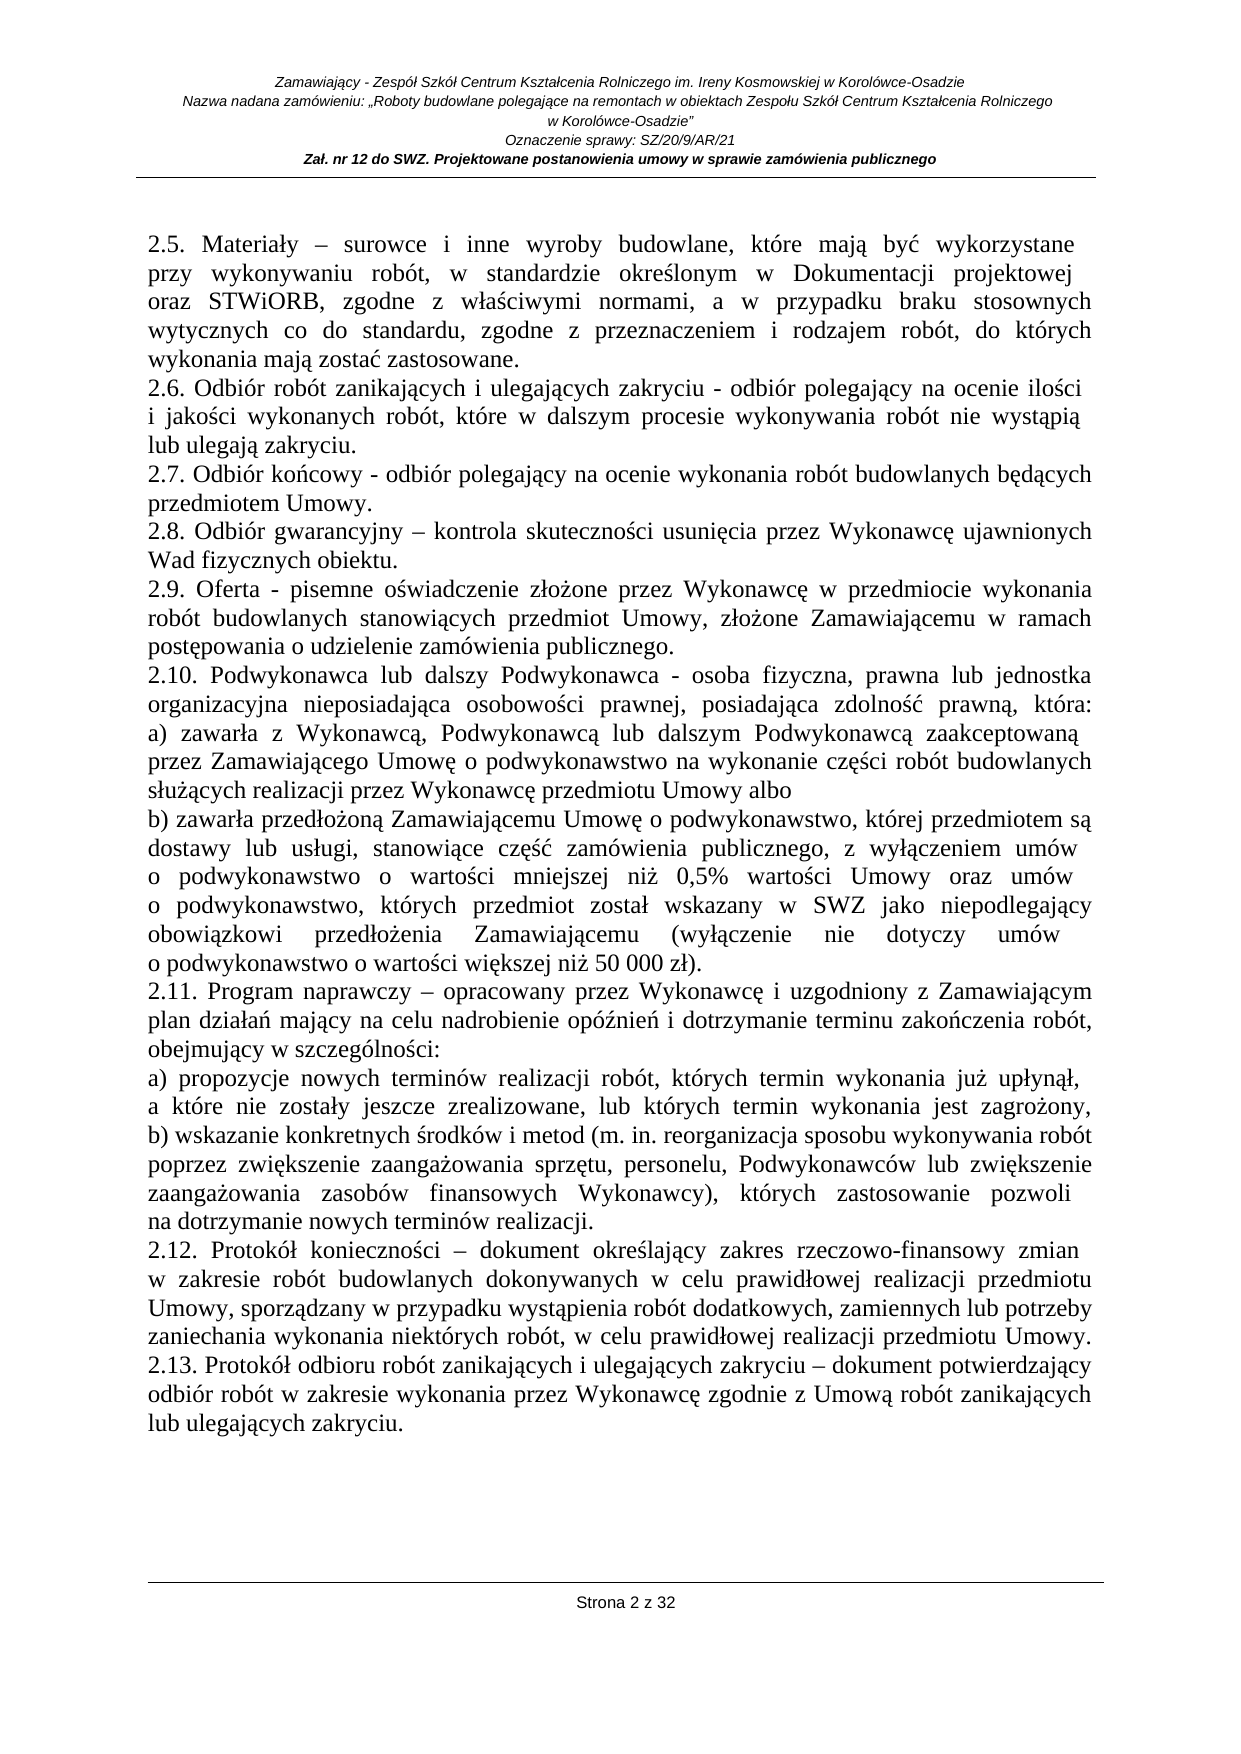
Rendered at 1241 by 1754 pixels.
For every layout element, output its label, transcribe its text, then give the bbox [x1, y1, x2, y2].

text 2.6. Odbiór robót zanikających i ulegających zakryciu - odbiór polegający na ocenie ilości i jakości wykonanych robót, które w dalszym procesie wykonywania robót nie wystąpią lub ulegają zakryciu. [148, 373, 1093, 459]
text 2.8. Odbiór gwarancyjny – kontrola skuteczności usunięcia przez Wykonawcę ujawnionych Wad fizycznych obiektu. [148, 516, 1093, 574]
text 2.5. Materiały – surowce i inne wyroby budowlane, które mają być wykorzystane przy wykonywaniu robót, w standardzie określonym w Dokumentacji projektowej oraz STWiORB, zgodne z właściwymi normami, a w przypadku braku stosownych wytycznych co do standardu, zgodne z przeznaczeniem i rodzajem robót, do których wykonania mają zostać zastosowane. [148, 229, 1093, 373]
text 2.11. Program naprawczy – opracowany przez Wykonawcę i uzgodniony z Zamawiającym plan działań mający na celu nadrobienie opóźnień i dotrzymanie terminu zakończenia robót, obejmujący w szczególności: [148, 976, 1093, 1063]
text 2.9. Oferta - pisemne oświadczenie złożone przez Wykonawcę w przedmiocie wykonania robót budowlanych stanowiących przedmiot Umowy, złożone Zamawiającemu w ramach postępowania o udzielenie zamówienia publicznego. [148, 574, 1093, 660]
text a) propozycje nowych terminów realizacji robót, których termin wykonania już upłynął, a które nie zostały jeszcze zrealizowane, lub których termin wykonania jest zagrożony, b) wskazanie konkretnych środków i metod (m. in. reorganizacja sposobu wykonywania robót poprzez zwiększenie zaangażowania sprzętu, personelu, Podwykonawców lub zwiększenie zaangażowania zasobów finansowych Wykonawcy), których zastosowanie pozwoli na dotrzymanie nowych terminów realizacji. [148, 1063, 1093, 1235]
text b) zawarła przedłożoną Zamawiającemu Umowę o podwykonawstwo, której przedmiotem są dostawy lub usługi, stanowiące część zamówienia publicznego, z wyłączeniem umów o podwykonawstwo o wartości mniejszej niż 0,5% wartości Umowy oraz umów o podwykonawstwo, których przedmiot został wskazany w SWZ jako niepodlegający obowiązkowi przedłożenia Zamawiającemu (wyłączenie nie dotyczy umów o podwykonawstwo o wartości większej niż 50 000 zł). [148, 804, 1093, 976]
text 2.7. Odbiór końcowy - odbiór polegający na ocenie wykonania robót budowlanych będących przedmiotem Umowy. [148, 459, 1093, 516]
text 2.10. Podwykonawca lub dalszy Podwykonawca - osoba fizyczna, prawna lub jednostka organizacyjna nieposiadająca osobowości prawnej, posiadająca zdolność prawną, która: a) zawarła z Wykonawcą, Podwykonawcą lub dalszym Podwykonawcą zaakceptowaną przez Zamawiającego Umowę o podwykonawstwo na wykonanie części robót budowlanych służących realizacji przez Wykonawcę przedmiotu Umowy albo [148, 660, 1093, 804]
text 2.12. Protokół konieczności – dokument określający zakres rzeczowo-finansowy zmian w zakresie robót budowlanych dokonywanych w celu prawidłowej realizacji przedmiotu Umowy, sporządzany w przypadku wystąpienia robót dodatkowych, zamiennych lub potrzeby zaniechania wykonania niektórych robót, w celu prawidłowej realizacji przedmiotu Umowy. 2.13. Protokół odbioru robót zanikających i ulegających zakryciu – dokument potwierdzający odbiór robót w zakresie wykonania przez Wykonawcę zgodnie z Umową robót zanikających lub ulegających zakryciu. [148, 1235, 1093, 1436]
